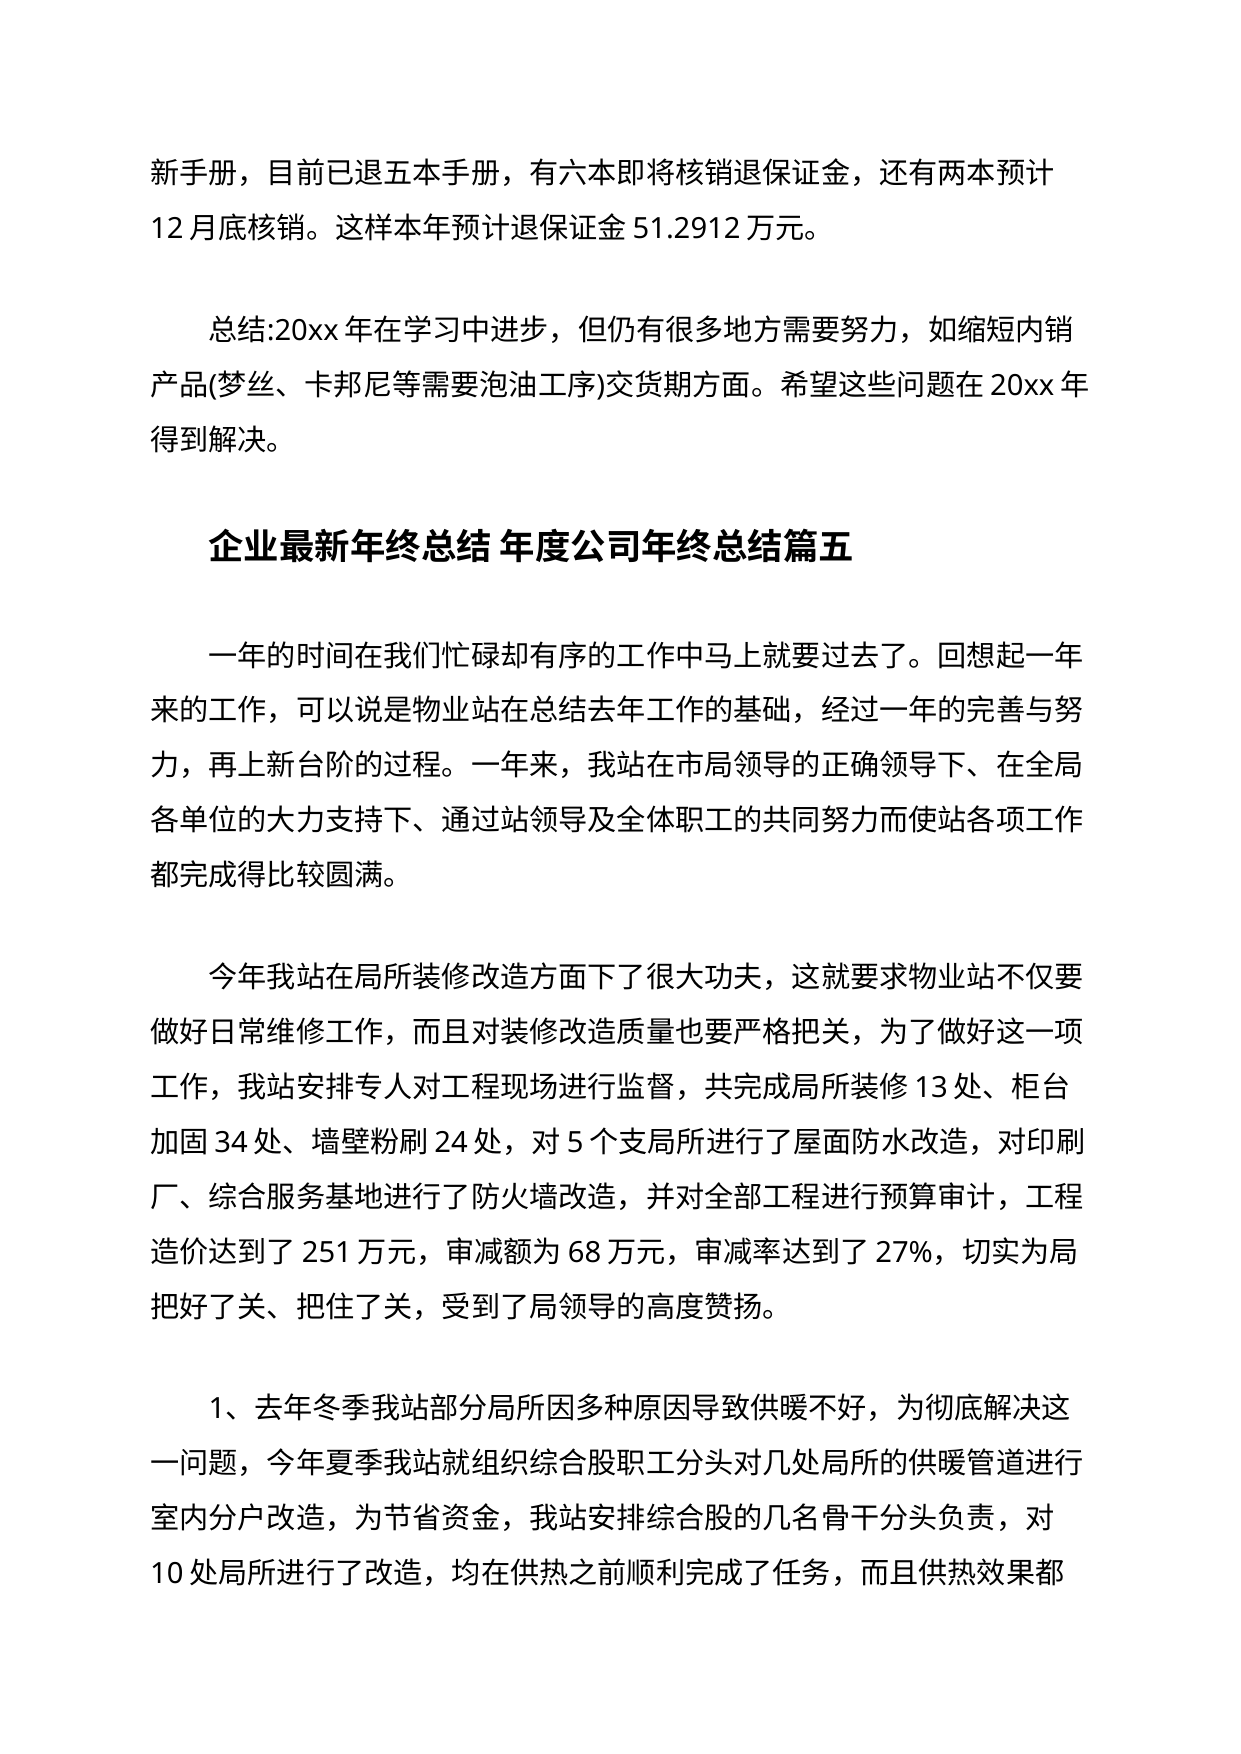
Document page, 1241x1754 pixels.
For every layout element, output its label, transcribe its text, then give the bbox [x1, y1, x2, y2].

text 一年的时间在我们忙碌却有序的工作中马上就要过去了。回想起一年来的工作，可以说是物业站在总结去年工作的基础，经过一年的完善与努力，再上新台阶的过程。一年来，我站在市局领导的正确领导下、在全局各单位的大力支持下、通过站领导及全体职工的共同努力而使站各项工作都完成得比较圆满。 [150, 632, 1090, 894]
text 总结:20xx年在学习中进步，但仍有很多地方需要努力，如缩短内销产品(梦丝、卡邦尼等需要泡油工序)交货期方面。希望这些问题在20xx年得到解决。 [150, 307, 1090, 459]
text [150, 150, 1090, 247]
text 企业最新年终总结 年度公司年终总结篇五 [150, 519, 1090, 570]
text 今年我站在局所装修改造方面下了很大功夫，这就要求物业站不仅要做好日常维修工作，而且对装修改造质量也要严格把关，为了做好这一项工作，我站安排专人对工程现场进行监督，共完成局所装修13处、柜台加固34处、墙壁粉刷24处，对5个支局所进行了屋面防水改造，对印刷厂、综合服务基地进行了防火墙改造，并对全部工程进行预算审计，工程造价达到了251万元，审减额为68万元，审减率达到了27%，切实为局把好了关、把住了关，受到了局领导的高度赞扬。 [150, 953, 1090, 1325]
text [150, 1385, 1090, 1592]
